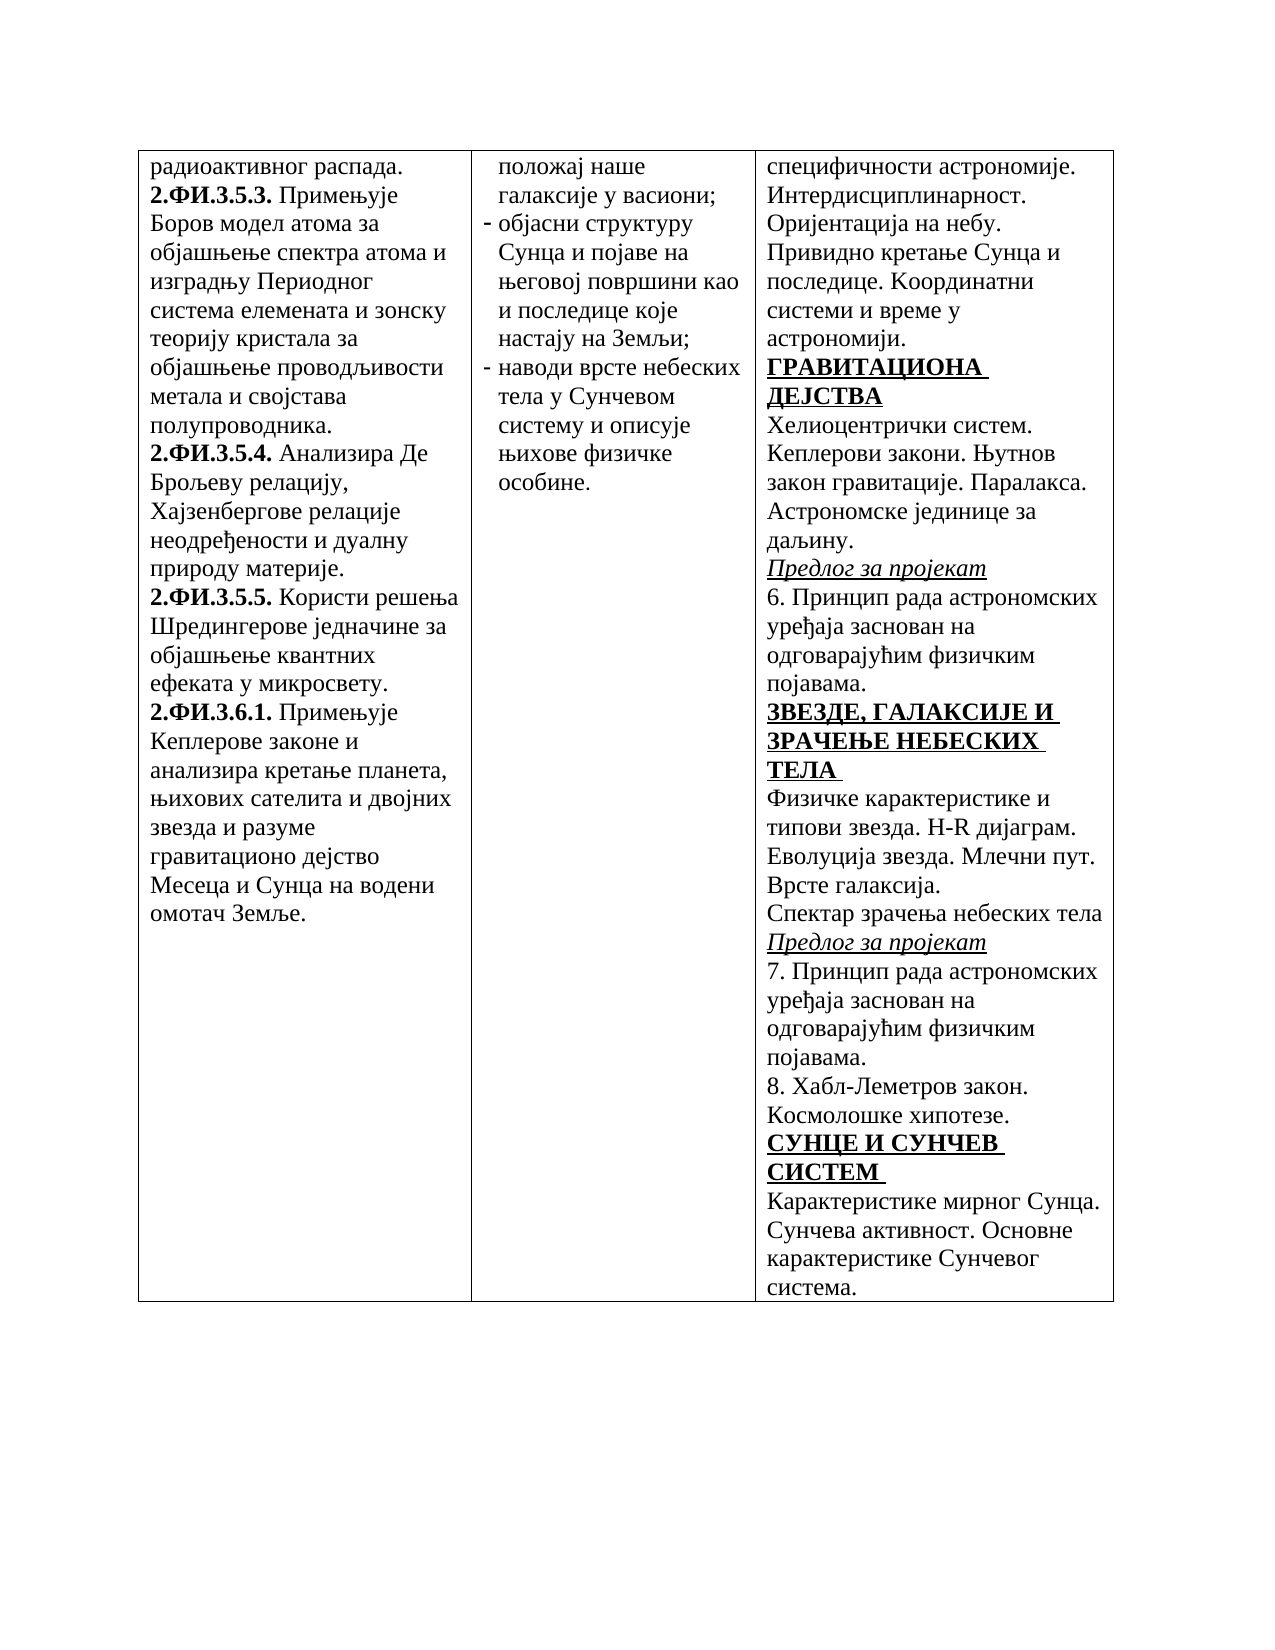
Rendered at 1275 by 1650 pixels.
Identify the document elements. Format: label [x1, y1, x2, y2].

table_cell [756, 151, 1113, 1301]
table_cell [472, 151, 755, 1301]
table_cell [139, 151, 471, 1301]
